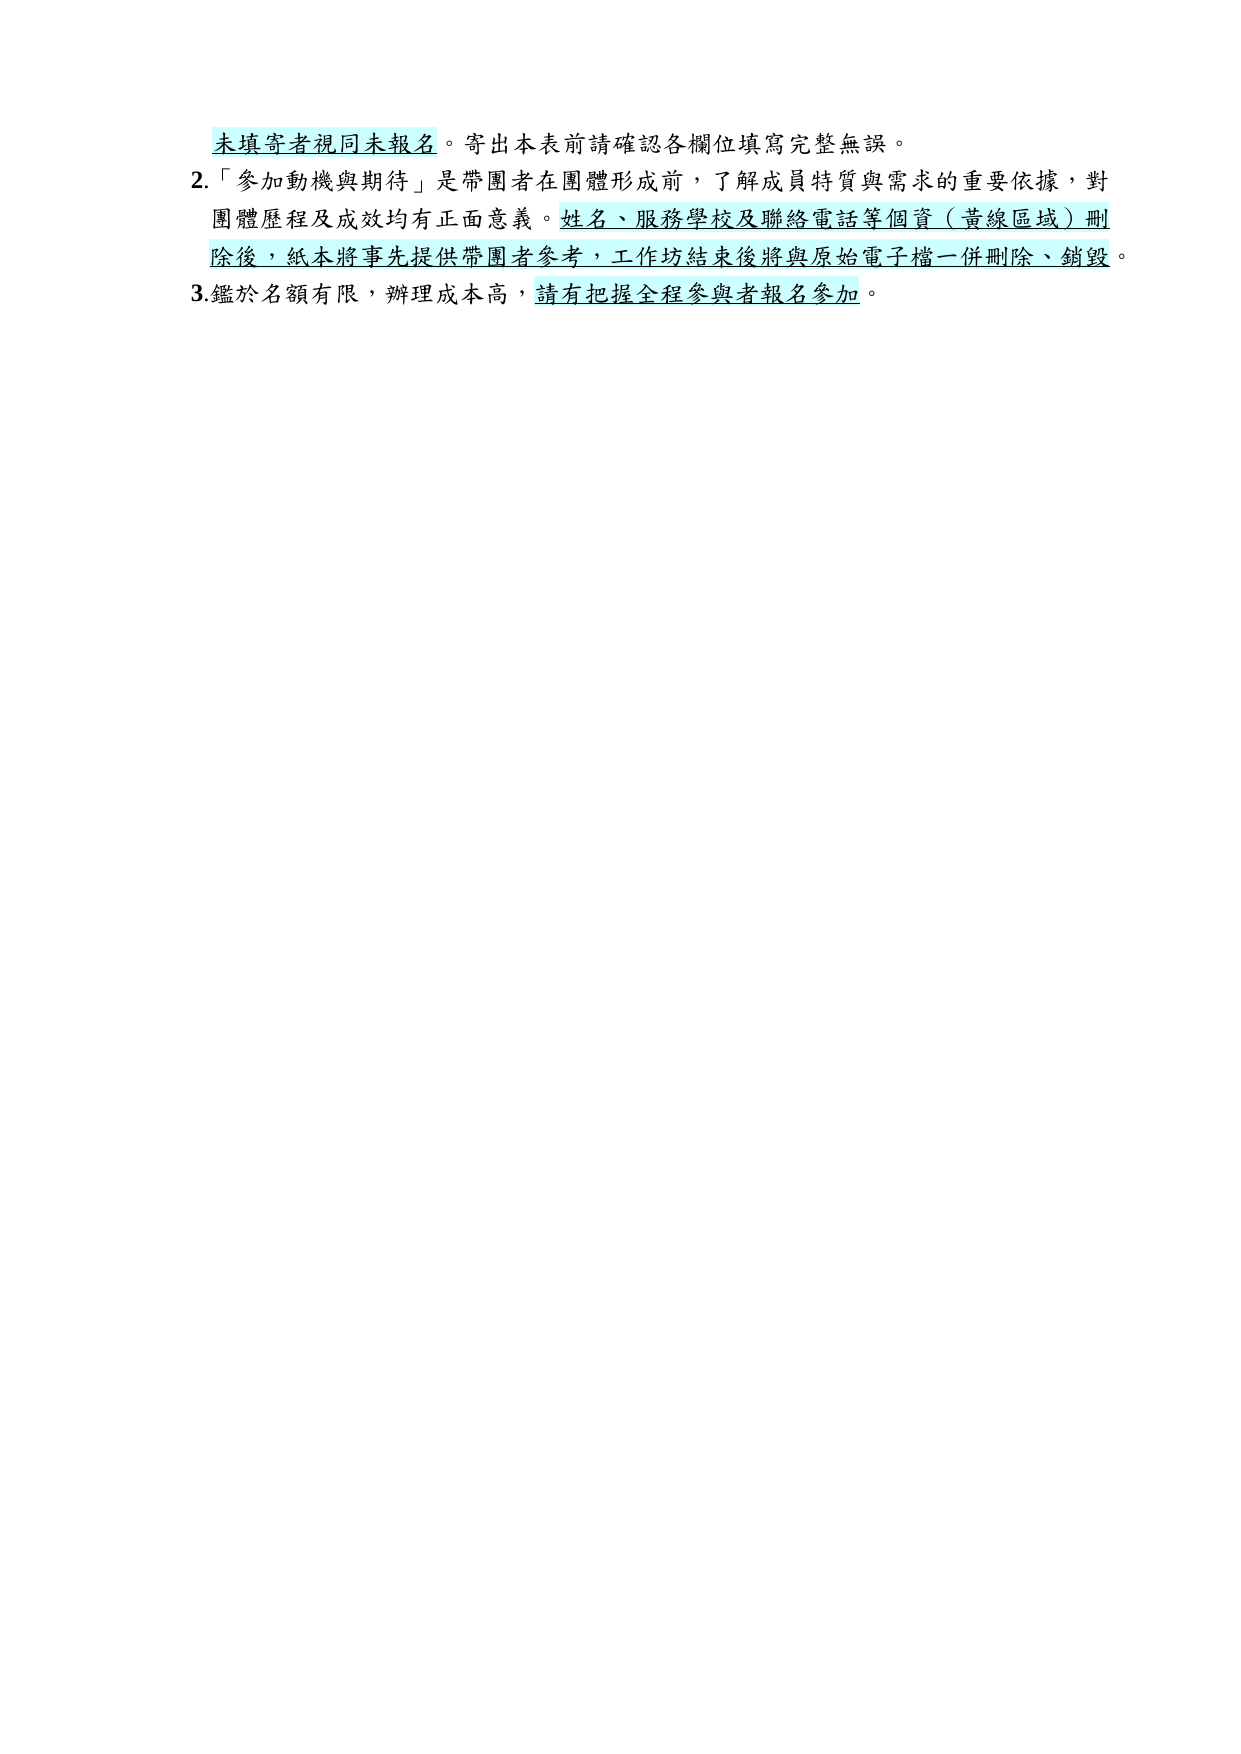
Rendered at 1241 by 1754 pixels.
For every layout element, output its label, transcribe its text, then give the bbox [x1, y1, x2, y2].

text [118, 123, 1122, 160]
text 2.「參加動機與期待」是帶團者在團體形成前，了解成員特質與需求的重要依據，對團體歷程及成效均有正面意義。姓名、服務學校及聯絡電話等個資（黃線區域）刪除後，紙本將事先提供帶團者參考，工作坊結束後將與原始電子檔一併刪除、銷毀。 [191, 160, 1122, 273]
text 3.鑑於名額有限，辦理成本高，請有把握全程參與者報名參加。 [191, 273, 1122, 310]
